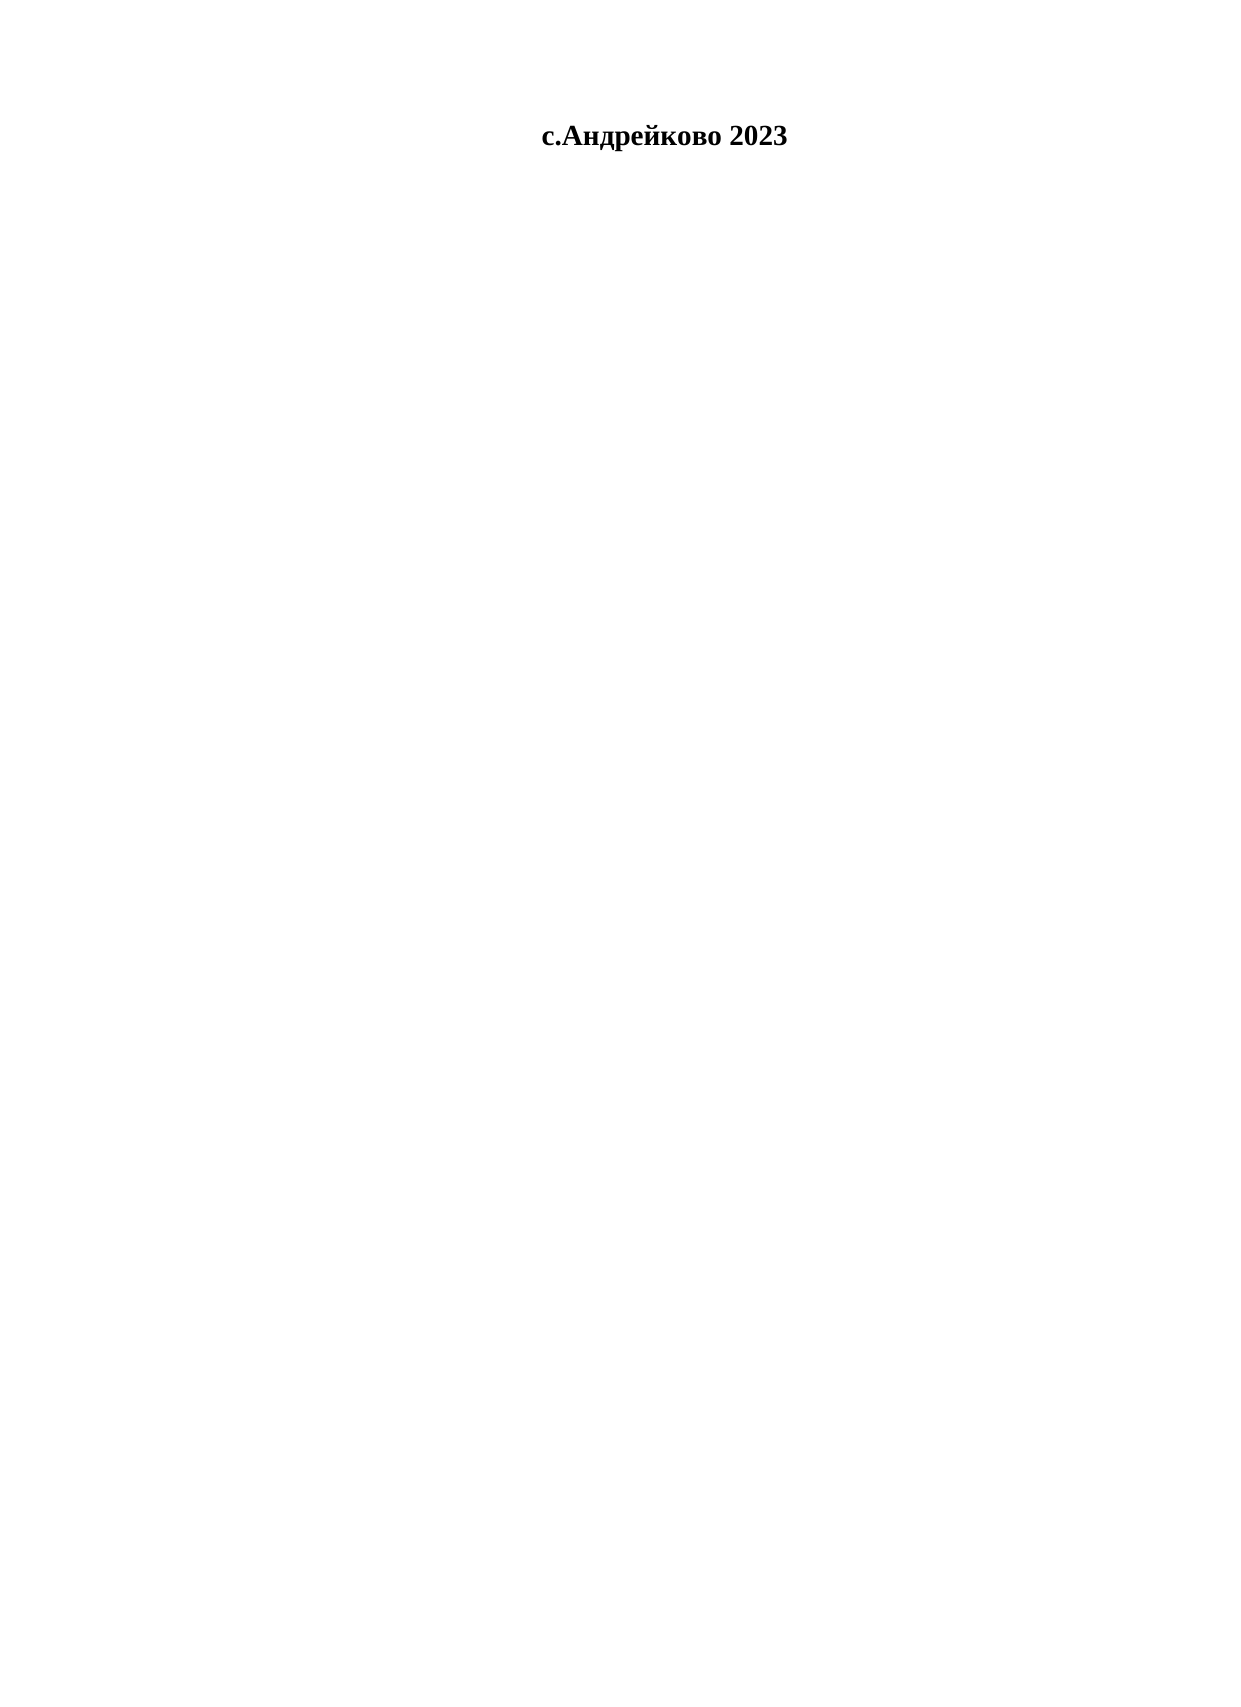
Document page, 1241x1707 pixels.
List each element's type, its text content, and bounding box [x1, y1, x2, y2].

text с.Андрейково‌ 2023‌ [177, 118, 1152, 152]
